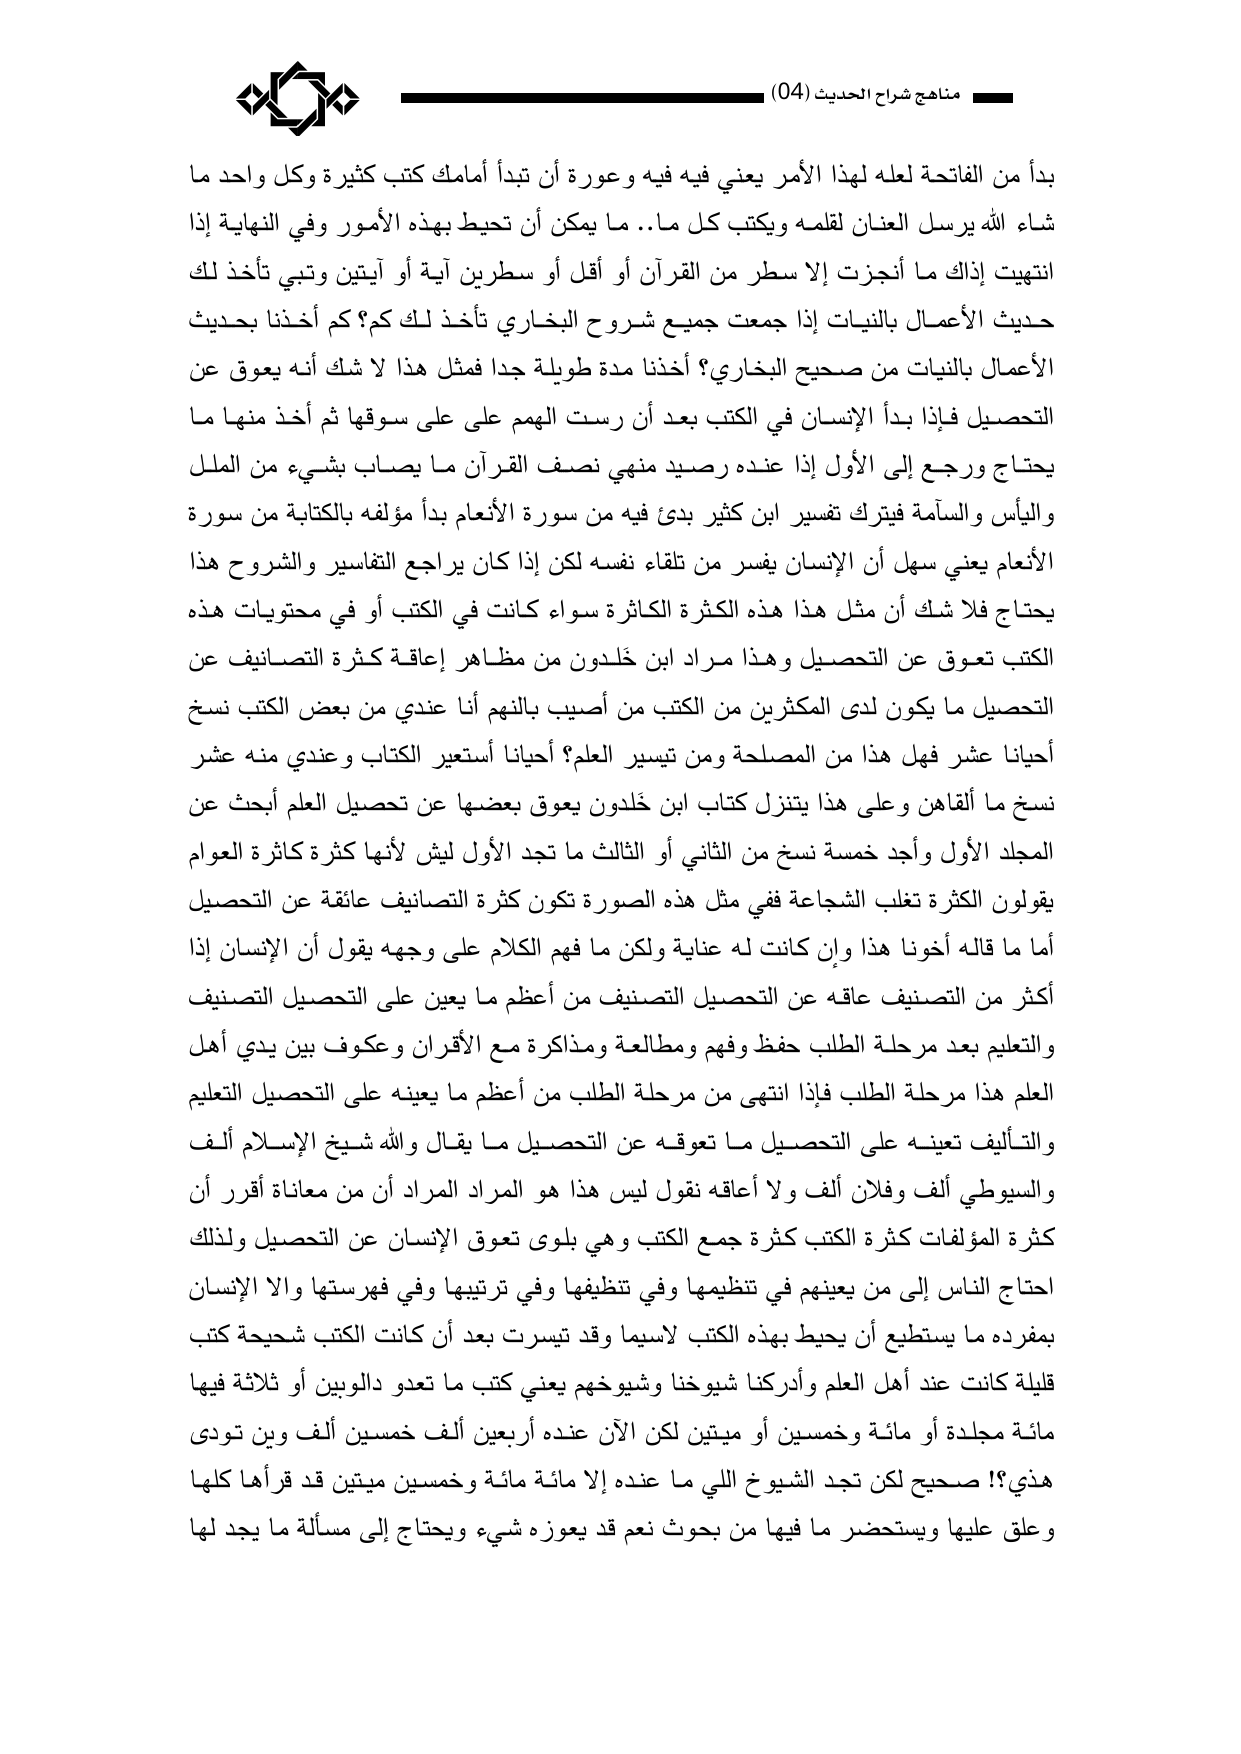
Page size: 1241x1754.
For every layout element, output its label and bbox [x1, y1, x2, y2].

text [187, 150, 1053, 1552]
